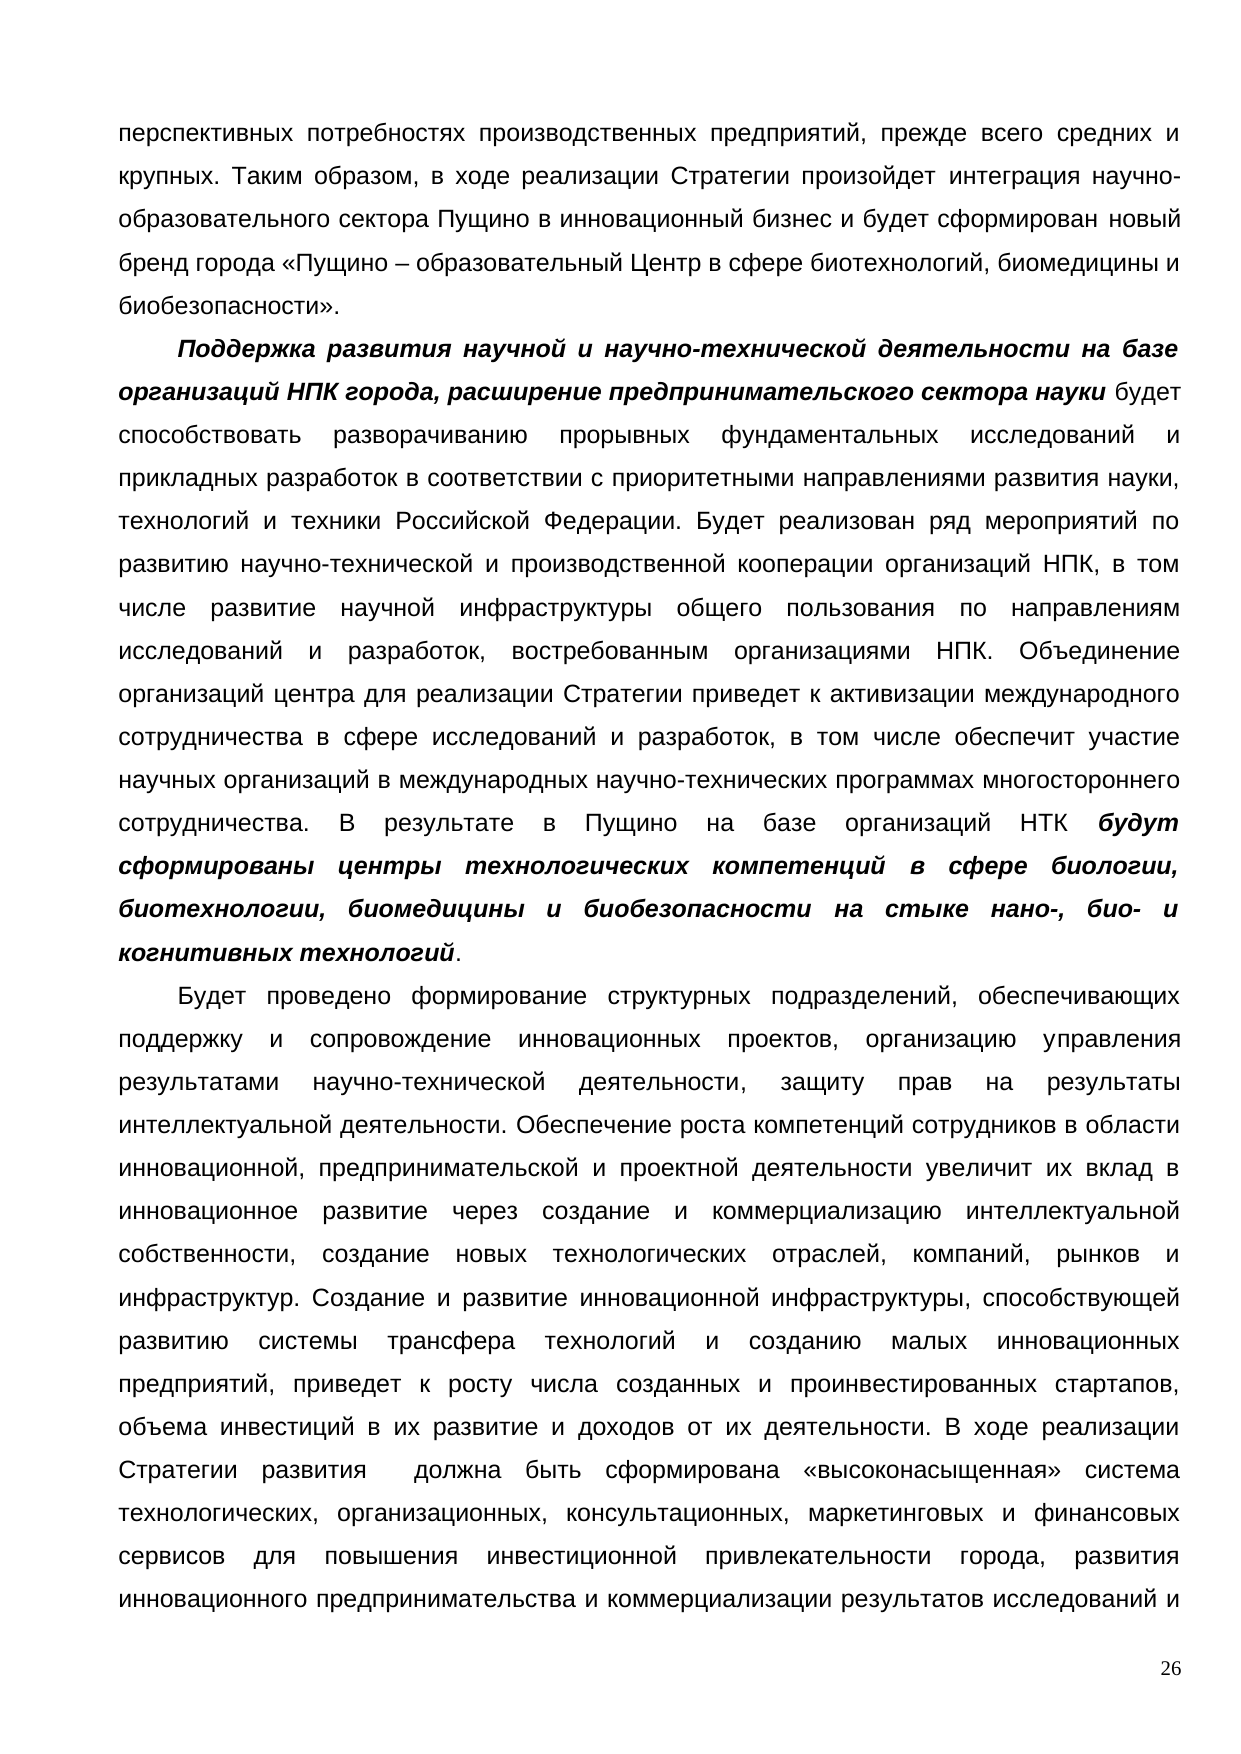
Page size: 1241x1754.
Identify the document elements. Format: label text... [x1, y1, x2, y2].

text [118, 118, 1181, 319]
text Поддержка развития научной и научно-технической деятельности на базе организаций НПК города, расширение предпринимательского сектора науки будет способствовать разворачиванию прорывных фундаментальных исследований и прикладных разработок в соответствии с приоритетными направлениями развития науки, технологий и техники Российской Федерации. Будет реализован ряд мероприятий по развитию научно-технической и производственной кооперации организаций НПК, в том числе развитие научной инфраструктуры общего пользования по направлениям исследований и разработок, востребованным организациями НПК. Объединение организаций центра для реализации Стратегии приведет к активизации международного сотрудничества в сфере исследований и разработок, в том числе обеспечит участие научных организаций в международных научно-технических программах многостороннего сотрудничества. В результате в Пущино на базе организаций НТК будут сформированы центры технологических компетенций в сфере биологии, биотехнологии, биомедицины и биобезопасности на стыке нано-, био- и когнитивных технологий. [118, 334, 1181, 966]
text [118, 981, 1181, 1613]
